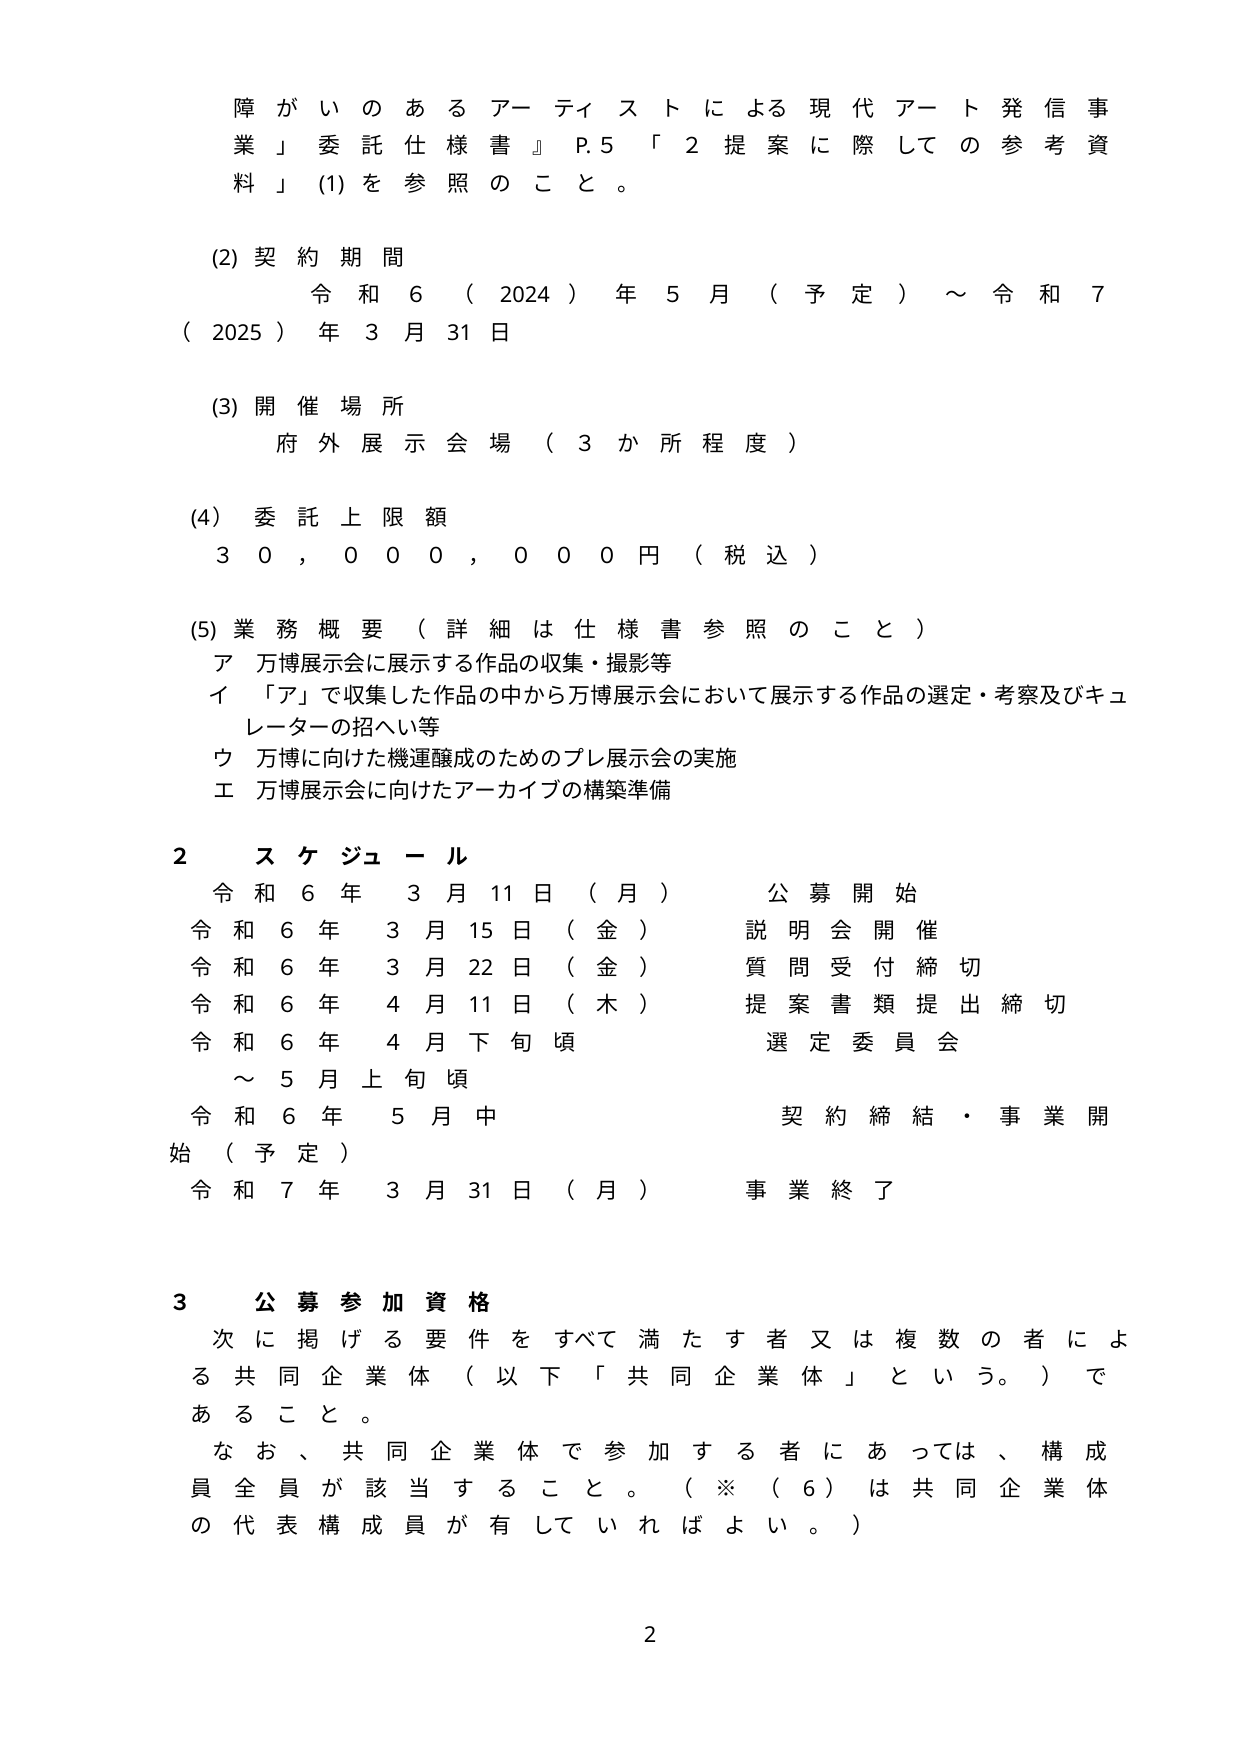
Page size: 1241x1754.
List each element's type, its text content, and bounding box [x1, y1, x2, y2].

text 令和６年 ３月11日（月） 公募開始 [169, 873, 1130, 910]
text (5) 業務概要（詳細は仕様書参照のこと） [169, 609, 1130, 646]
text 府外展示会場（３か所程度） [169, 423, 1130, 461]
text 令和６年 ５月中 契約締結・事業開始（予定） [169, 1096, 1130, 1171]
text 次に掲げる要件をすべて満たす者又は複数の者による共同企業体（以下「共同企業体」という。）であること。 [191, 1319, 1130, 1431]
text ア 万博展示会に展示する作品の収集・撮影等 [169, 646, 1130, 678]
text ～５月上旬頃 [169, 1059, 1130, 1096]
text 令和６年 ４月11日（木） 提案書類提出締切 [169, 985, 1130, 1022]
text ３ 公募参加資格 [169, 1282, 1130, 1319]
text 令和６年 ３月15日（金） 説明会開催 [169, 910, 1130, 948]
text ２ スケジュール [169, 836, 1130, 873]
text 令和６年 ３月22日（金） 質問受付締切 [169, 948, 1130, 985]
text 令和６年 ４月下旬頃 選定委員会 [169, 1022, 1130, 1059]
text 令和７年 ３月31日（月） 事業終了 [169, 1171, 1130, 1208]
text (3)開催場所 [169, 386, 1130, 423]
text ウ 万博に向けた機運醸成のためのプレ展示会の実施 [169, 741, 1130, 773]
text 令和６（2024）年５月（予定）～令和７（2025）年３月31日 [169, 274, 1130, 349]
text ３０，０００，０００円（税込） [169, 535, 1130, 572]
text なお、共同企業体で参加する者にあっては、構成員全員が該当すること。（※（6）は共同企業体の代表構成員が有していればよい。） [191, 1431, 1130, 1543]
text (2)契約期間 [169, 237, 1130, 274]
text (4）委託上限額 [169, 498, 1130, 535]
text 障がいのあるアーティストによる現代アート発信事業」委託仕様書』P.５「２提案に際しての参考資料」(1)を参照のこと。 [228, 89, 1130, 200]
text エ 万博展示会に向けたアーカイブの構築準備 [169, 773, 1130, 805]
text イ 「ア」で収集した作品の中から万博展示会において展示する作品の選定・考察及びキュレーターの招へい等 [208, 678, 1130, 741]
